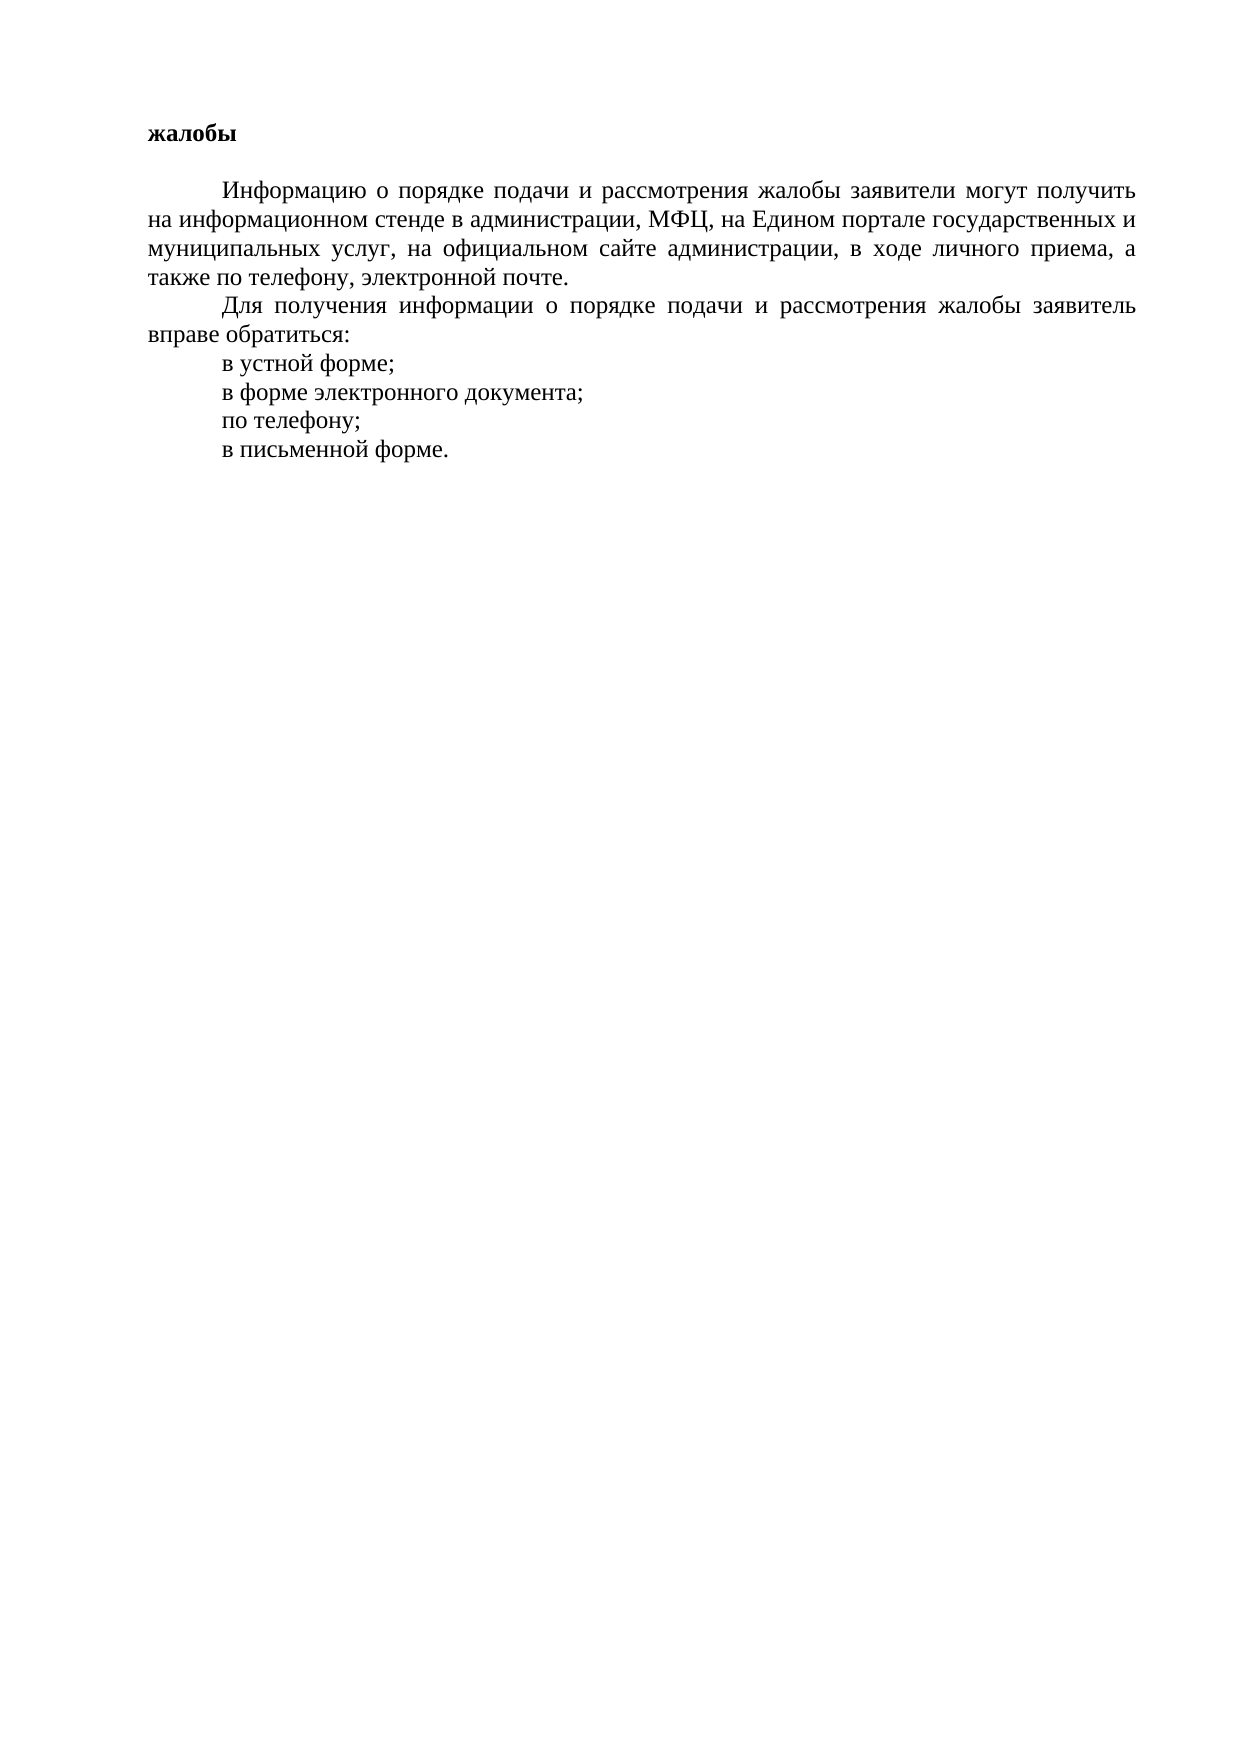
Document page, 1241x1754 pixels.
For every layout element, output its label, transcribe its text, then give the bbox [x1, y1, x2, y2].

text по телефону; [148, 406, 1137, 434]
text в письменной форме. [148, 434, 1137, 463]
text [148, 118, 1137, 147]
text в форме электронного документа; [148, 377, 1137, 406]
text Для получения информации о порядке подачи и рассмотрения жалобы заявитель вправе обратиться: [148, 291, 1137, 348]
text в устной форме; [148, 348, 1137, 377]
text Информацию о порядке подачи и рассмотрения жалобы заявители могут получить на информационном стенде в администрации, МФЦ, на Едином портале государственных и муниципальных услуг, на официальном сайте администрации, в ходе личного приема, а также по телефону, электронной почте. [148, 176, 1137, 291]
